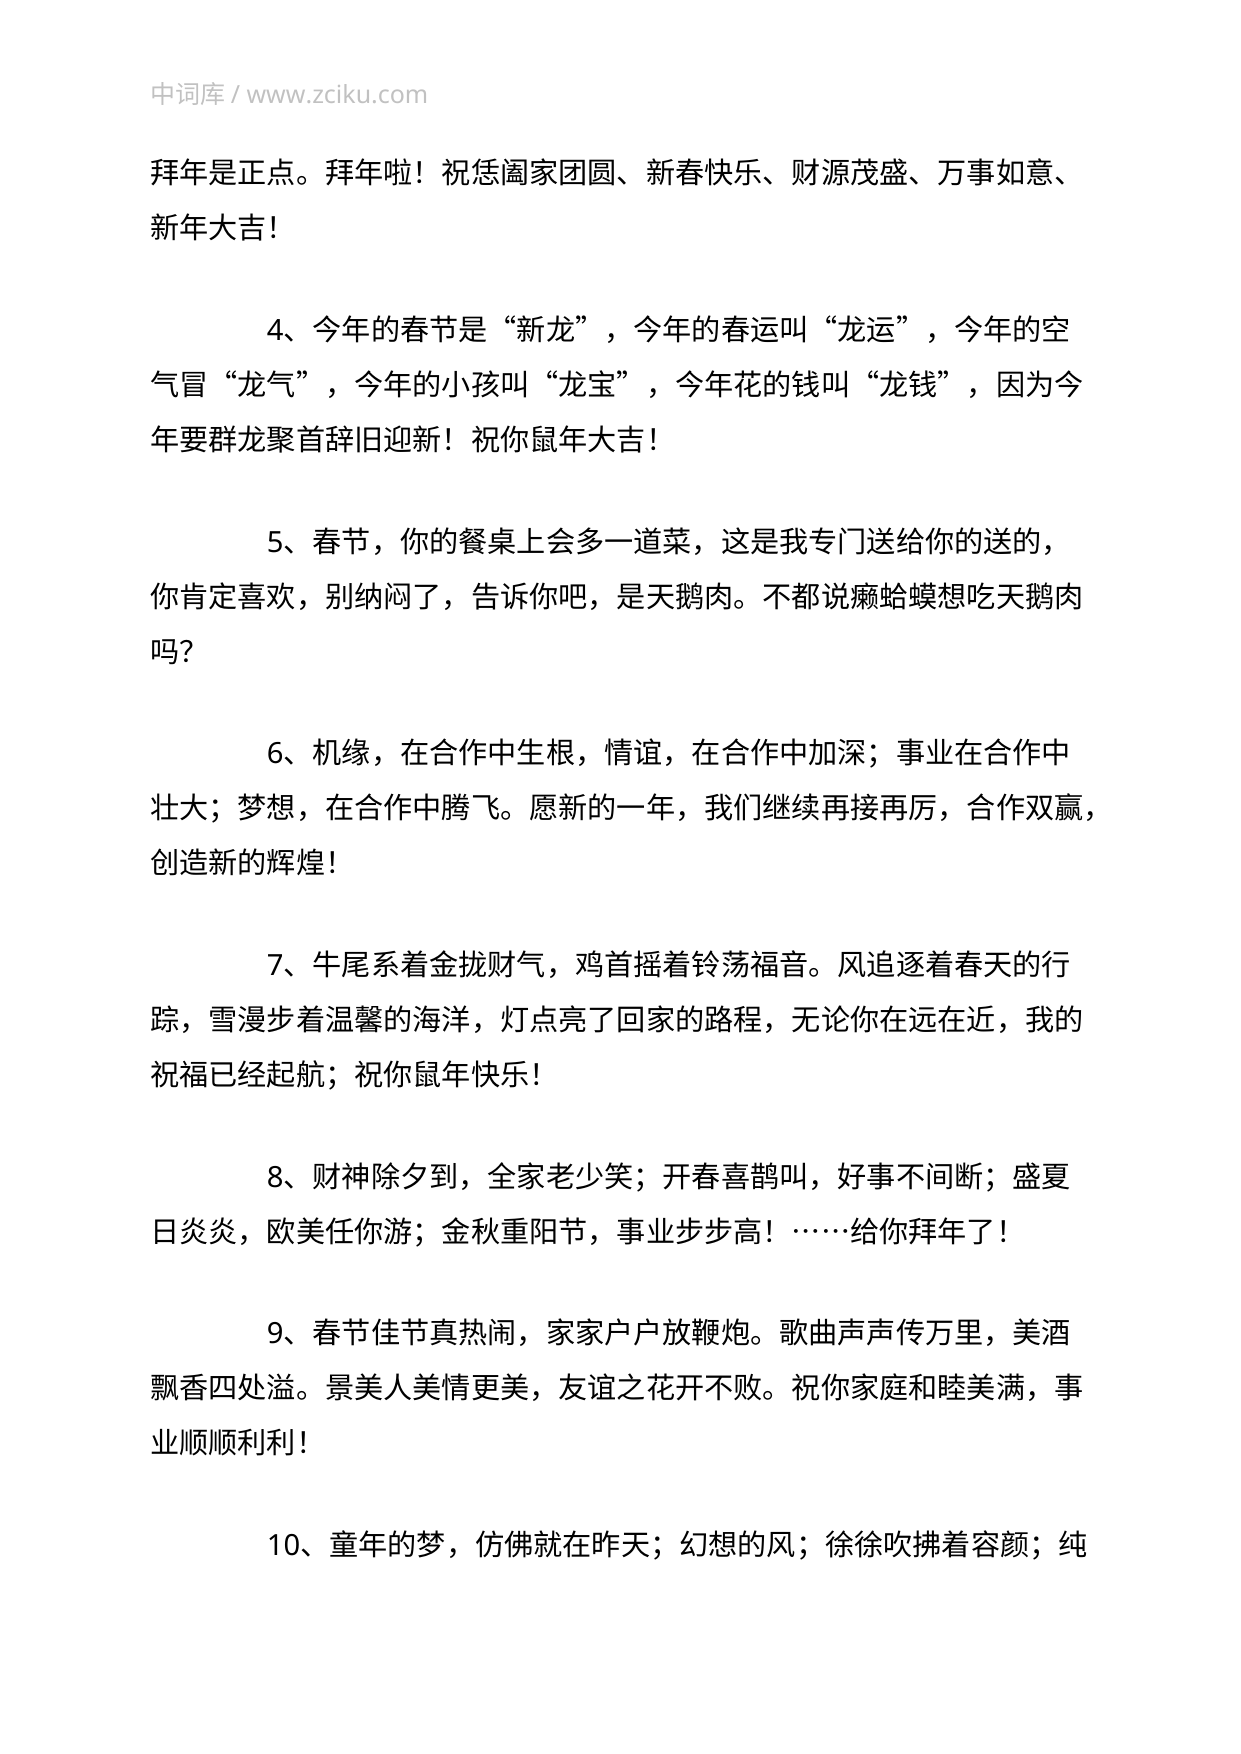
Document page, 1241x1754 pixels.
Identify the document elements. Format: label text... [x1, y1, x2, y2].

text 9、春节佳节真热闹，家家户户放鞭炮。歌曲声声传万里，美酒飘香四处溢。景美人美情更美，友谊之花开不败。祝你家庭和睦美满，事业顺顺利利！ [150, 1310, 1090, 1462]
text 7、牛尾系着金拢财气，鸡首摇着铃荡福音。风追逐着春天的行踪，雪漫步着温馨的海洋，灯点亮了回家的路程，无论你在远在近，我的祝福已经起航；祝你鼠年快乐！ [150, 942, 1090, 1094]
text 6、机缘，在合作中生根，情谊，在合作中加深；事业在合作中壮大；梦想，在合作中腾飞。愿新的一年，我们继续再接再厉，合作双赢，创造新的辉煌！ [150, 730, 1090, 882]
text 8、财神除夕到，全家老少笑；开春喜鹊叫，好事不间断；盛夏日炎炎，欧美任你游；金秋重阳节，事业步步高！……给你拜年了！ [150, 1153, 1090, 1251]
text 5、春节，你的餐桌上会多一道菜，这是我专门送给你的送的，你肯定喜欢，别纳闷了，告诉你吧，是天鹅肉。不都说癞蛤蟆想吃天鹅肉吗？ [150, 518, 1090, 671]
text 4、今年的春节是“新龙”，今年的春运叫“龙运”，今年的空气冒“龙气”，今年的小孩叫“龙宝”，今年花的钱叫“龙钱”，因为今年要群龙聚首辞旧迎新！祝你鼠年大吉！ [150, 307, 1090, 459]
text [150, 150, 1090, 247]
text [150, 1522, 1090, 1564]
